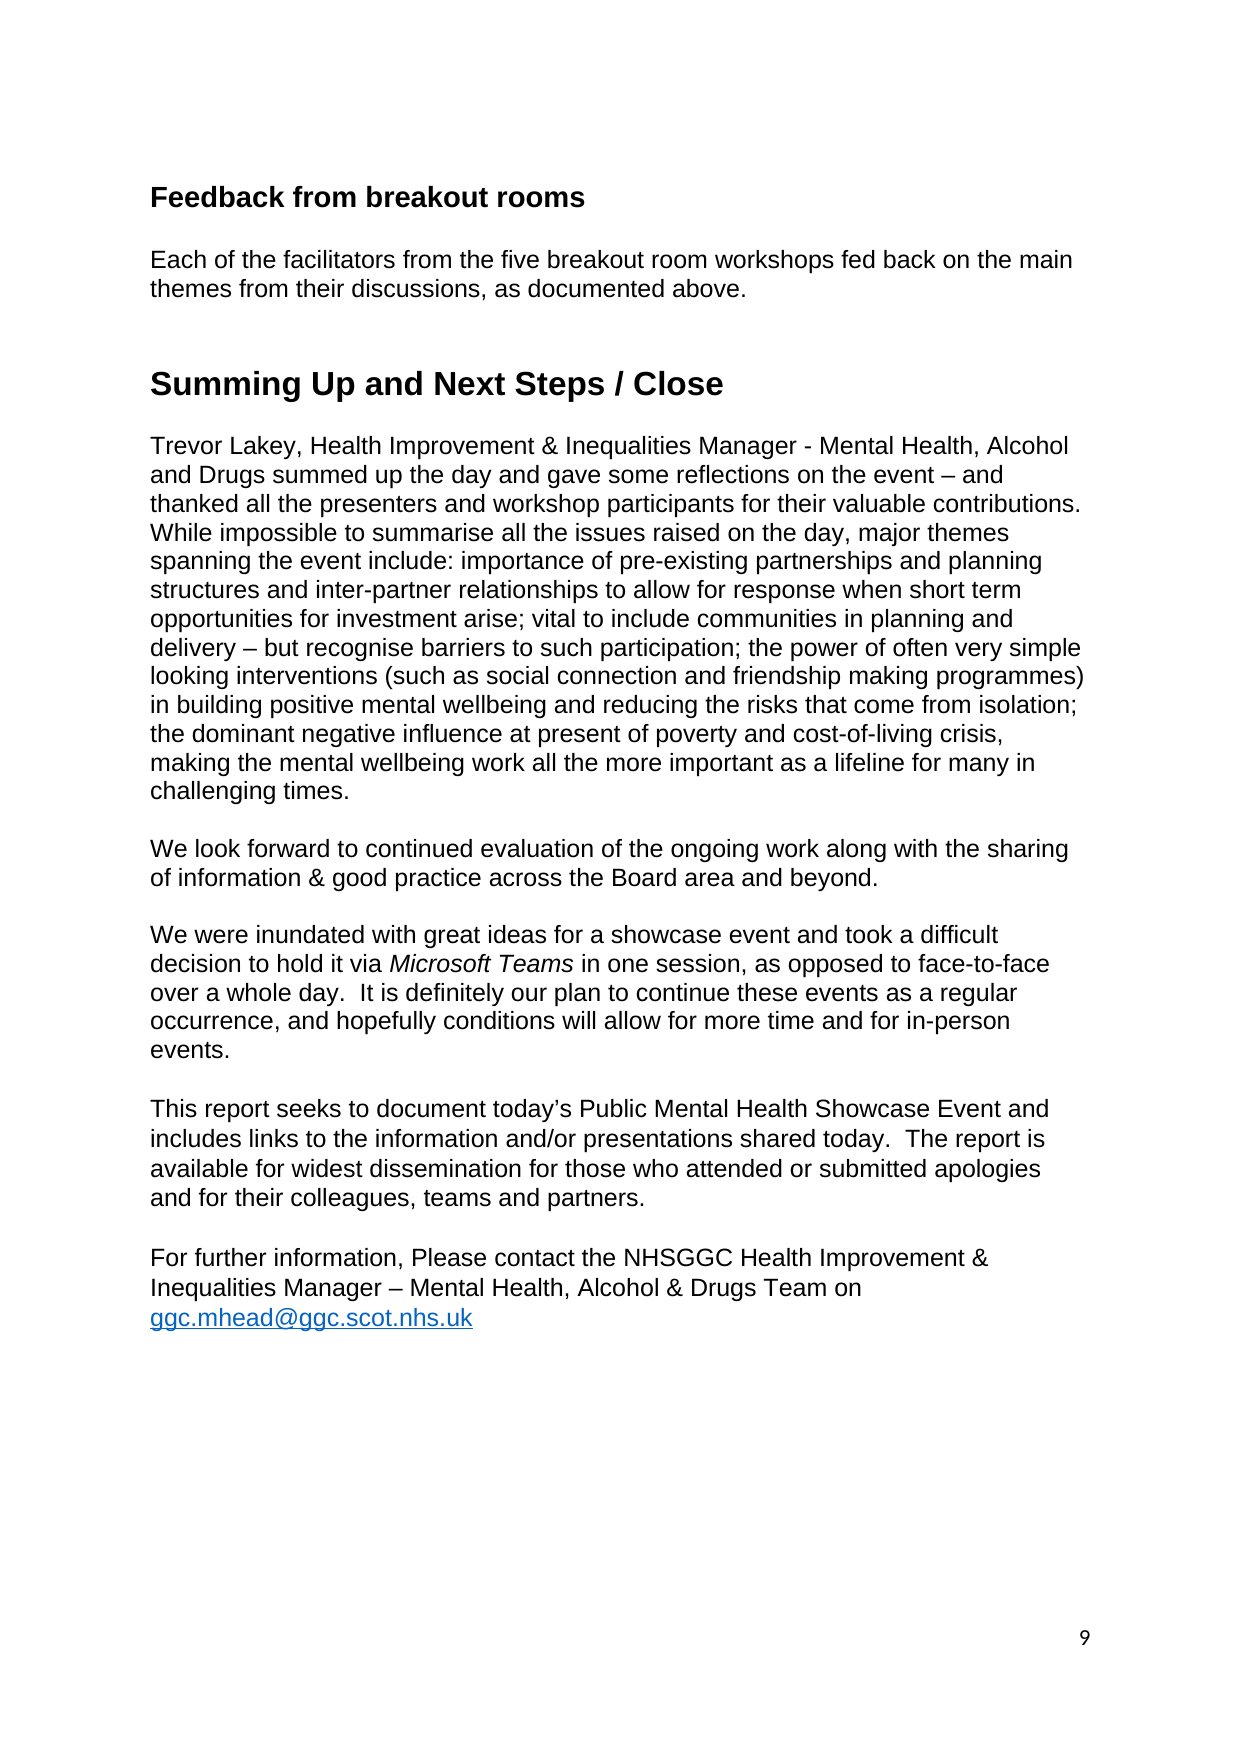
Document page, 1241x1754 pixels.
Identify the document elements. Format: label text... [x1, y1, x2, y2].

text This report seeks to document today’s Public Mental Health Showcase Event and includes links to the information and/or presentations shared today. The report is available for widest dissemination for those who attended or submitted apologies and for their colleagues, teams and partners. [150, 1094, 1090, 1212]
text Trevor Lakey, Health Improvement & Inequalities Manager - Mental Health, Alcohol and Drugs summed up the day and gave some reflections on the event – and thanked all the presenters and workshop participants for their valuable contributions. While impossible to summarise all the issues raised on the day, major themes spanning the event include: importance of pre-existing partnerships and planning structures and inter-partner relationships to allow for response when short term opportunities for investment arise; vital to include communities in planning and delivery – but recognise barriers to such participation; the power of often very simple looking interventions (such as social connection and friendship making programmes) in building positive mental wellbeing and reducing the risks that come from isolation; the dominant negative influence at present of poverty and cost-of-living crisis, making the mental wellbeing work all the more important as a lifeline for many in challenging times. [150, 431, 1090, 805]
text We were inundated with great ideas for a showcase event and took a difficult decision to hold it via Microsoft Teams in one session, as opposed to face-to-face over a whole day. It is definitely our plan to continue these events as a regular occurrence, and hopefully conditions will allow for more time and for in-person events. [150, 920, 1090, 1064]
text Each of the facilitators from the five breakout room workshops fed back on the main themes from their discussions, as documented above. [150, 244, 1090, 303]
text For further information, Please contact the NHSGGC Health Improvement & Inequalities Manager – Mental Health, Alcohol & Drugs Team on ggc.mhead@ggc.scot.nhs.uk [150, 1243, 1090, 1332]
text Summing Up and Next Steps / Close [150, 364, 1090, 403]
text Feedback from breakout rooms [150, 180, 1090, 213]
text We look forward to continued evaluation of the ongoing work along with the sharing of information & good practice across the Board area and beyond. [150, 834, 1090, 891]
